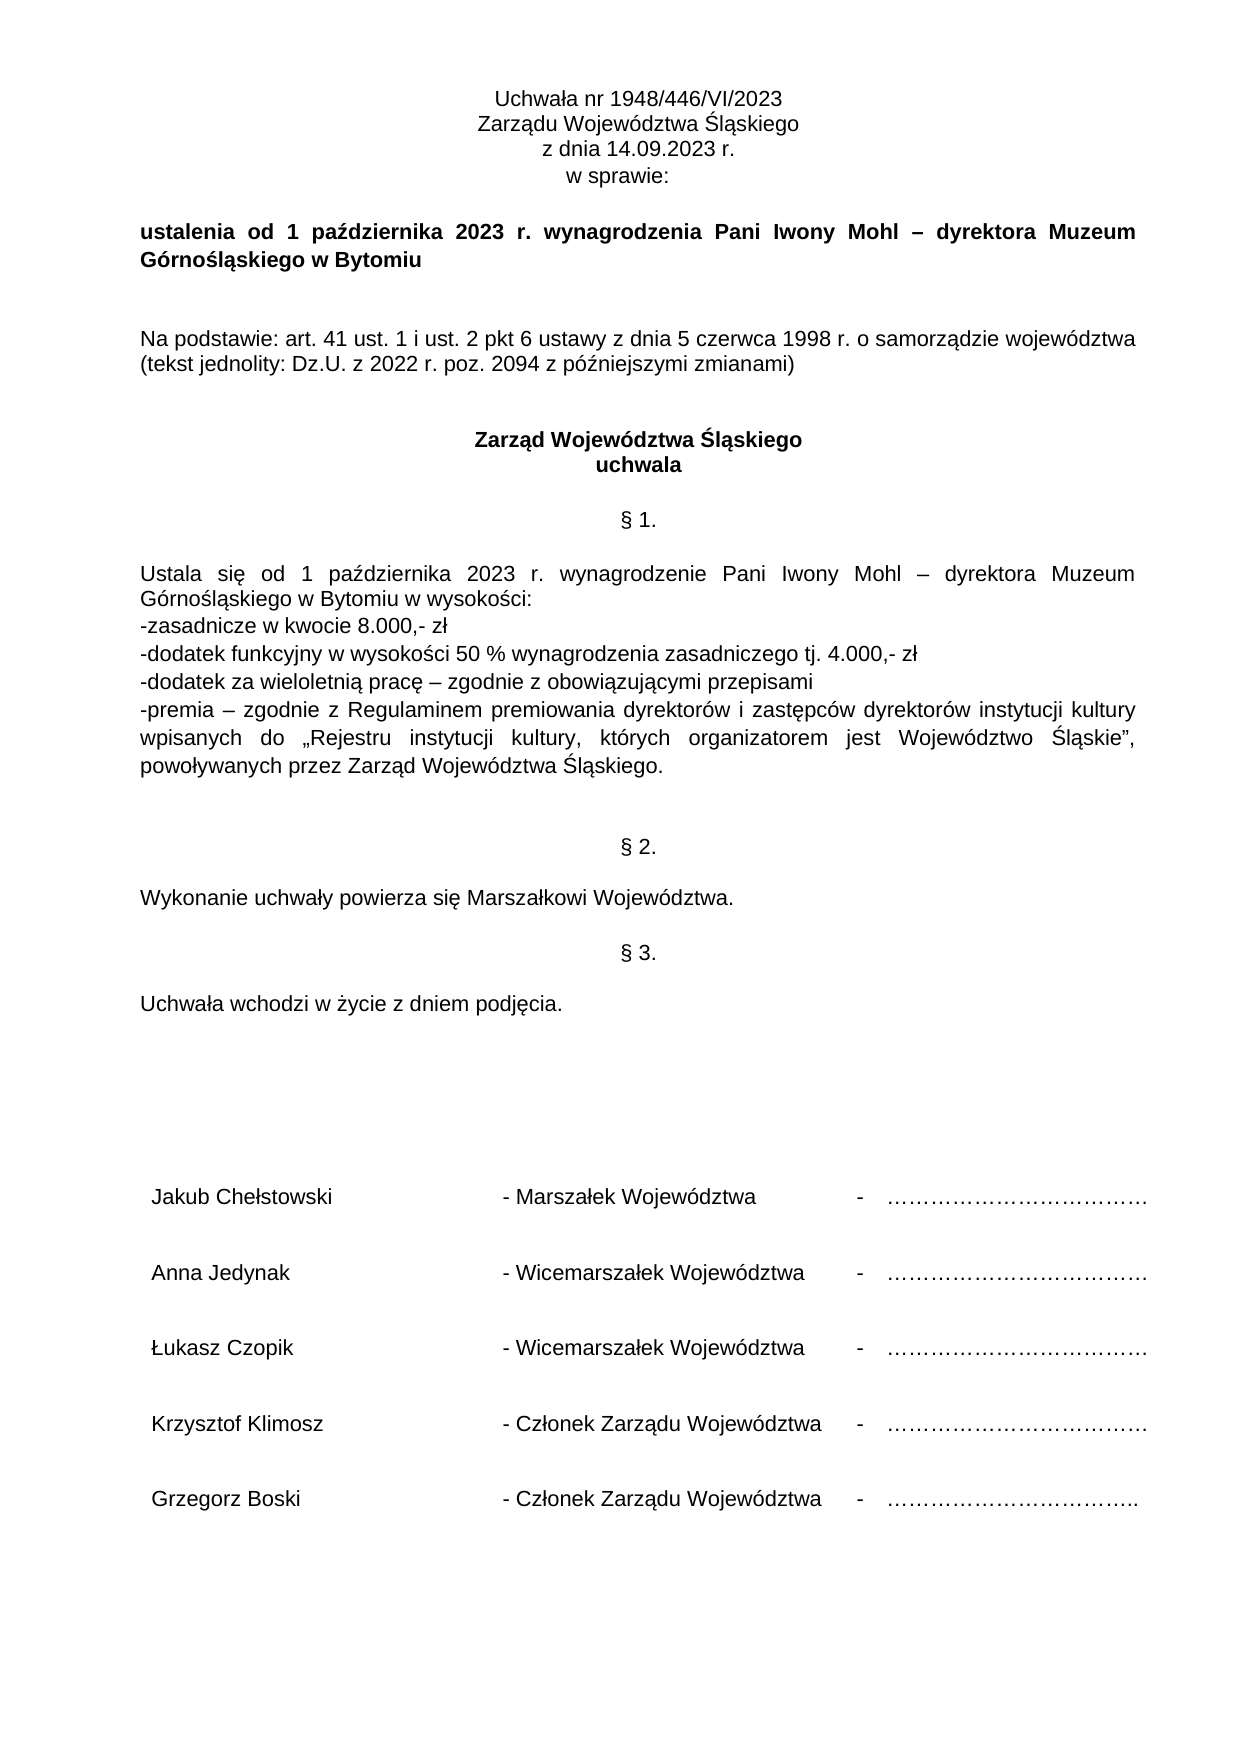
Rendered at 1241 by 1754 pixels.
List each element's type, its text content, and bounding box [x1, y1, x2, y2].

text Zarządu Województwa Śląskiego [140, 111, 1137, 136]
table_cell ……………………………… [875, 1335, 1170, 1411]
table_cell - [845, 1260, 875, 1335]
table_cell - Wicemarszałek Województwa [491, 1260, 845, 1335]
table_cell ……………………………… [875, 1411, 1170, 1486]
table_cell Krzysztof Klimosz [140, 1411, 491, 1486]
text Ustala się od 1 października 2023 r. wynagrodzenie Pani Iwony Mohl – dyrektora Muzeum Górnośląskiego w Bytomiu w wysokości: [140, 561, 1137, 611]
text uchwala [140, 452, 1137, 477]
text -dodatek za wieloletnią pracę – zgodnie z obowiązującymi przepisami [140, 667, 1137, 695]
table_header - Marszałek Województwa [491, 1184, 845, 1259]
text § 3. [140, 938, 1137, 966]
table_cell Grzegorz Boski [140, 1486, 491, 1524]
text w sprawie: [494, 161, 1137, 189]
table_header ……………………………… [875, 1184, 1170, 1259]
table_cell - Wicemarszałek Województwa [491, 1335, 845, 1411]
text Wykonanie uchwały powierza się Marszałkowi Województwa. [140, 885, 1137, 910]
text Zarząd Województwa Śląskiego [140, 427, 1137, 452]
table_cell - Członek Zarządu Województwa [491, 1486, 845, 1524]
table_cell …………………………….. [875, 1486, 1170, 1524]
text Uchwała nr 1948/446/VI/2023 [140, 85, 1137, 111]
text § 1. [140, 505, 1137, 533]
table_cell - Członek Zarządu Województwa [491, 1411, 845, 1486]
text Uchwała wchodzi w życie z dniem podjęcia. [140, 991, 1137, 1016]
text Na podstawie: art. 41 ust. 1 i ust. 2 pkt 6 ustawy z dnia 5 czerwca 1998 r. o samorządzie województwa (tekst jednolity: Dz.U. z 2022 r. poz. 2094 z późniejszymi zmianami) [140, 326, 1137, 376]
text -premia – zgodnie z Regulaminem premiowania dyrektorów i zastępców dyrektorów instytucji kultury wpisanych do „Rejestru instytucji kultury, których organizatorem jest Województwo Śląskie”, powoływanych przez Zarząd Województwa Śląskiego. [140, 695, 1137, 779]
text § 2. [140, 832, 1137, 860]
table_cell ……………………………… [875, 1260, 1170, 1335]
table_header Jakub Chełstowski [140, 1184, 491, 1259]
table_header - [845, 1184, 875, 1259]
table_cell Anna Jedynak [140, 1260, 491, 1335]
text z dnia 14.09.2023 r. [140, 136, 1137, 161]
text -zasadnicze w kwocie 8.000,- zł [140, 611, 1137, 639]
table_cell - [845, 1486, 875, 1524]
table_cell - [845, 1335, 875, 1411]
table_cell Łukasz Czopik [140, 1335, 491, 1411]
text -dodatek funkcyjny w wysokości 50 % wynagrodzenia zasadniczego tj. 4.000,- zł [140, 639, 1137, 667]
text ustalenia od 1 października 2023 r. wynagrodzenia Pani Iwony Mohl – dyrektora Muzeum Górnośląskiego w Bytomiu [140, 189, 1137, 273]
table_cell - [845, 1411, 875, 1486]
